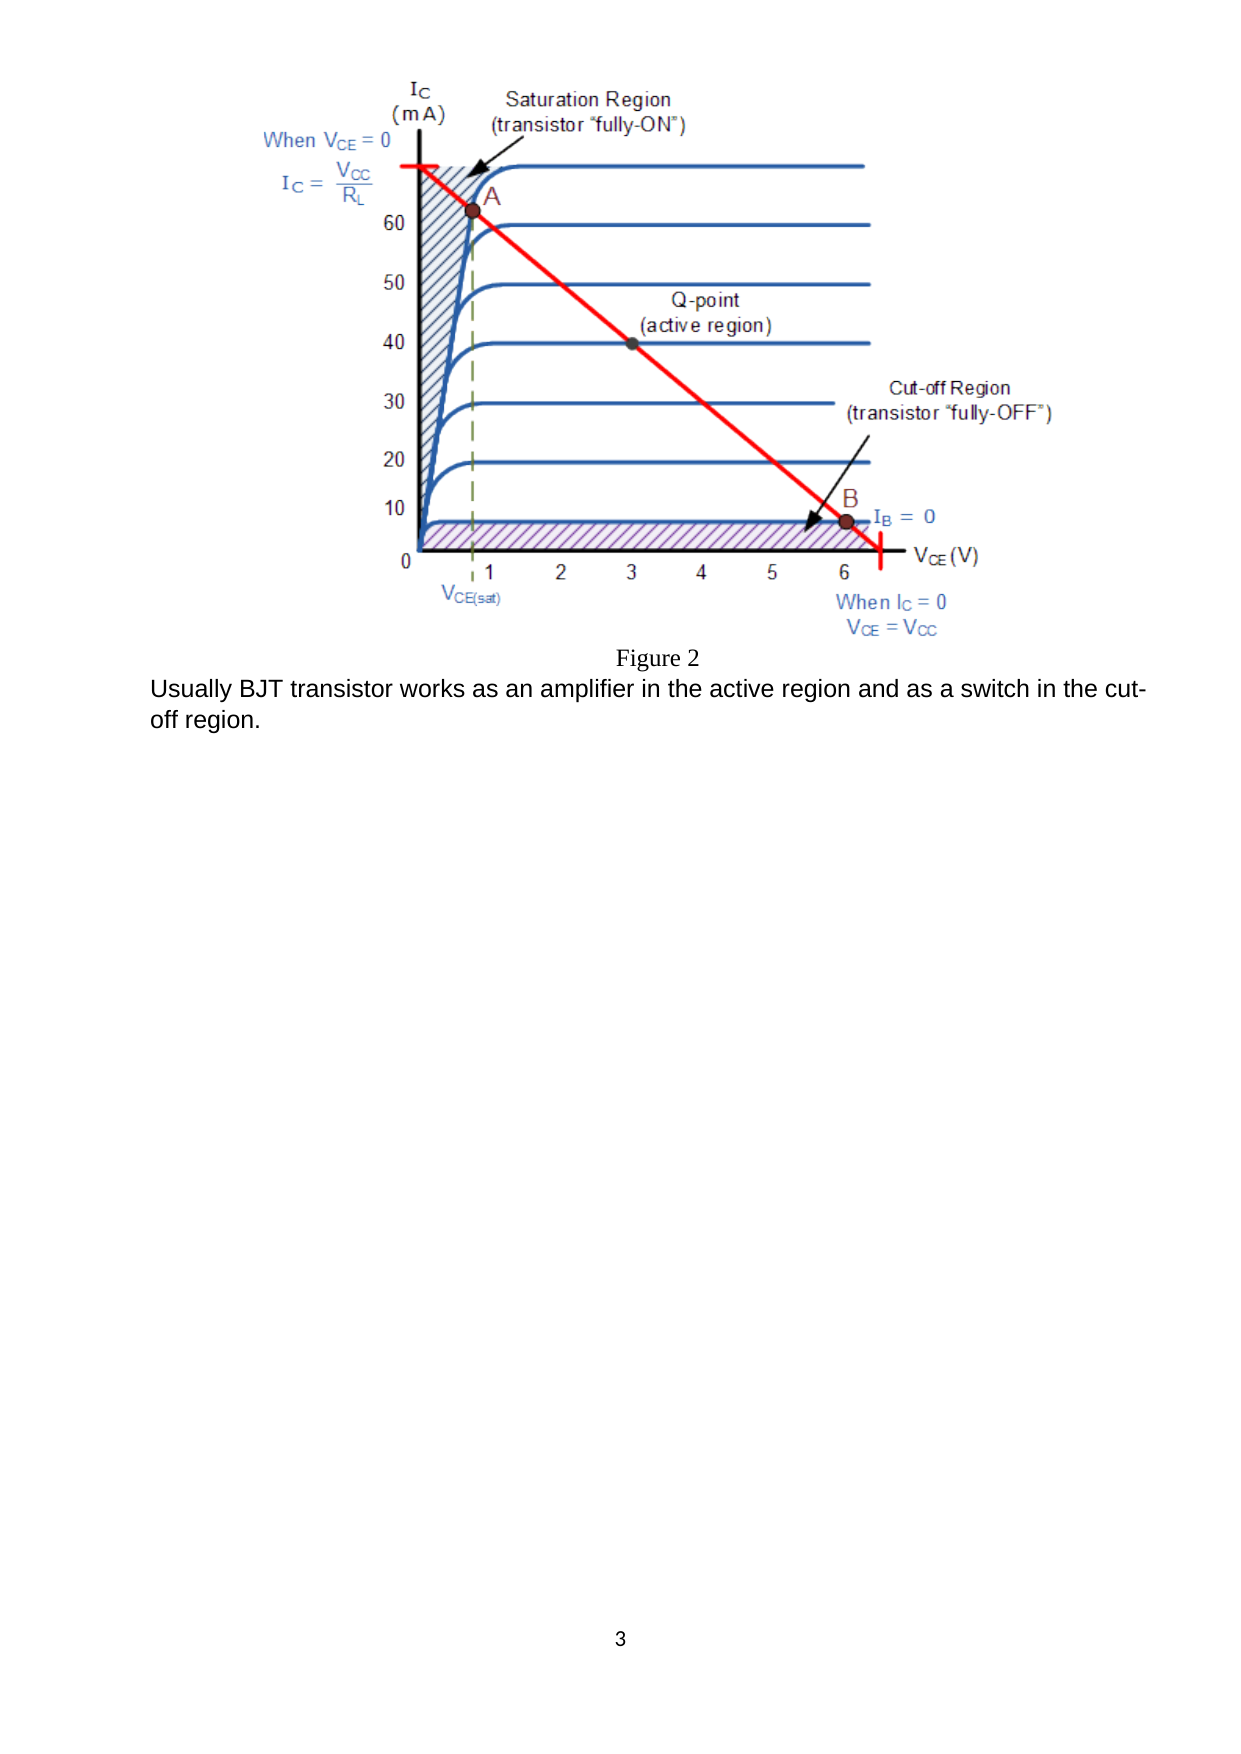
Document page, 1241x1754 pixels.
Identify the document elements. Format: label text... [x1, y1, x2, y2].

list Figure 2 [150, 643, 1165, 672]
list Usually BJT transistor works as an amplifier in the active region and as a switch in the cut-off region. [150, 674, 1165, 734]
picture [263, 75, 1052, 641]
